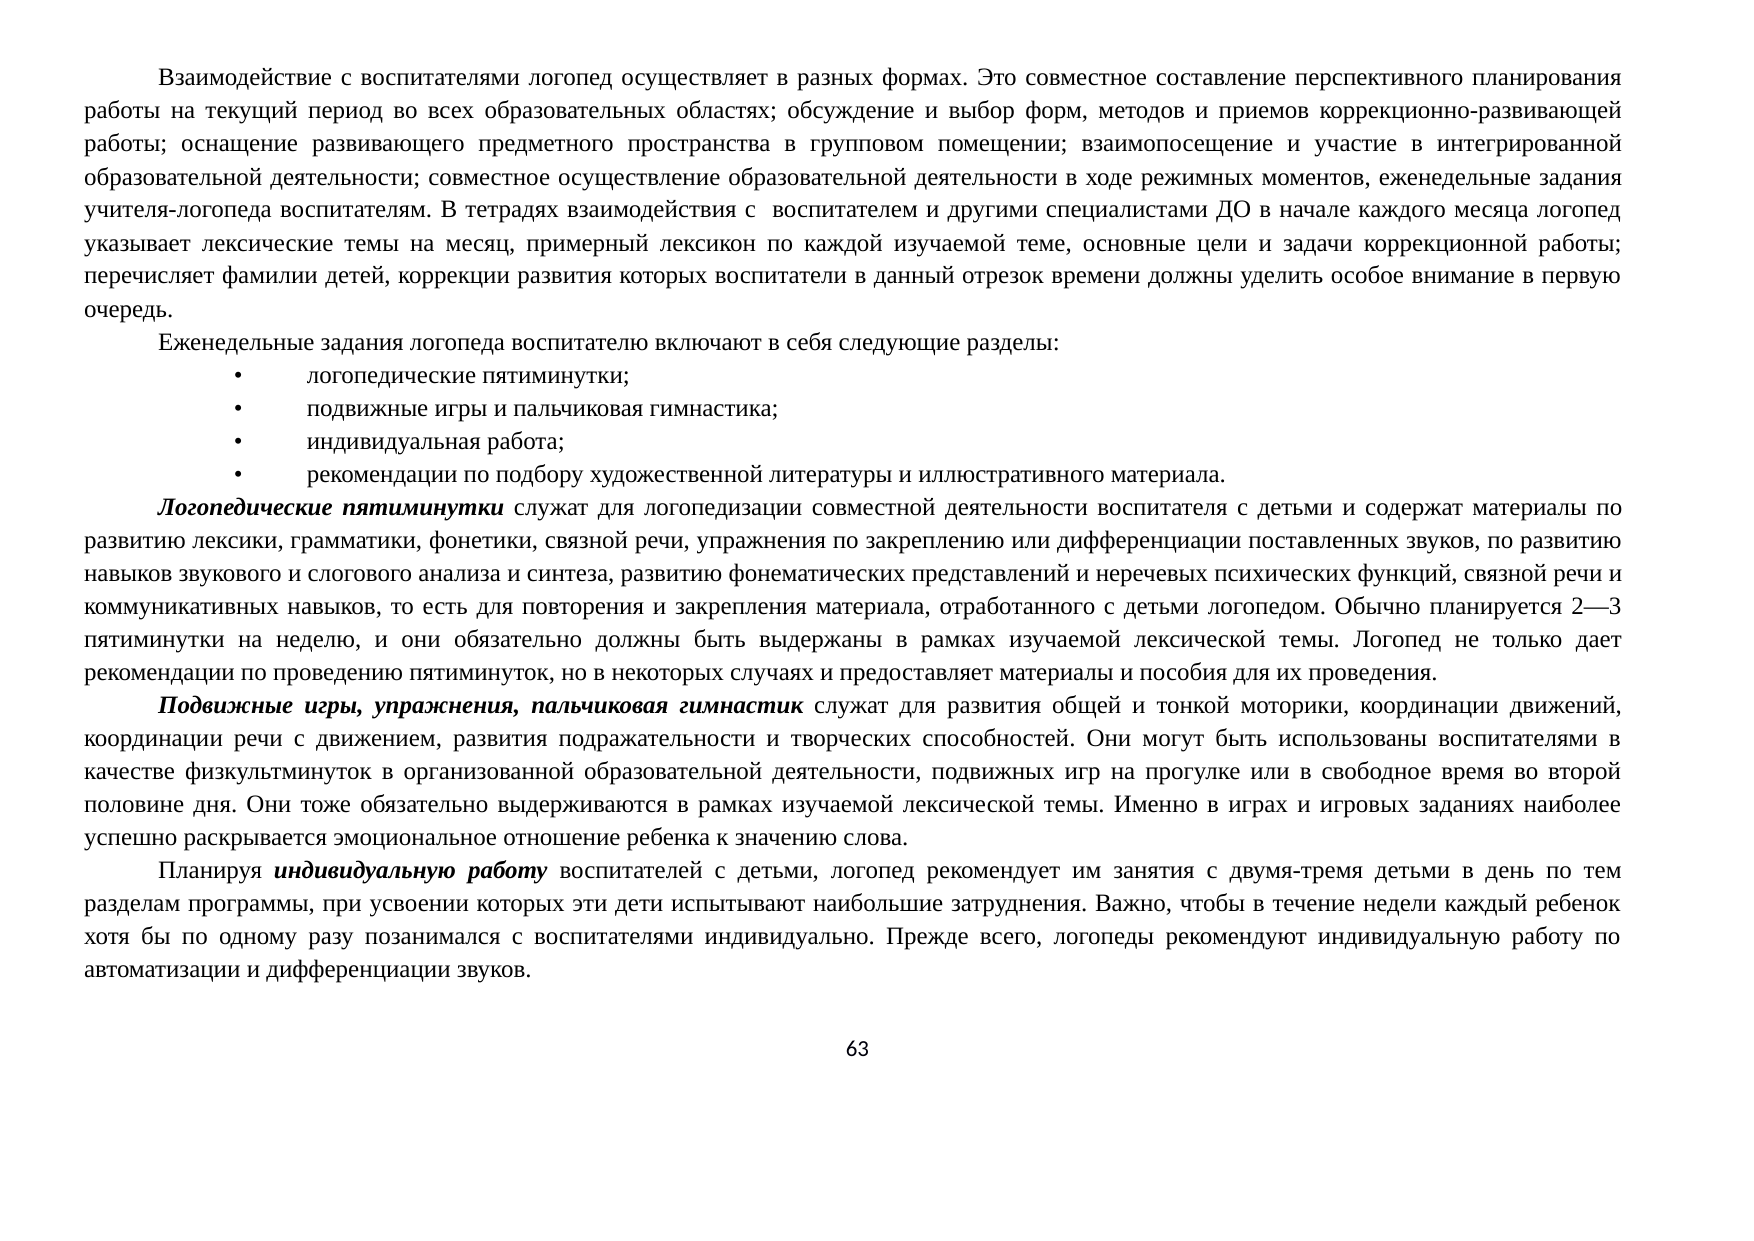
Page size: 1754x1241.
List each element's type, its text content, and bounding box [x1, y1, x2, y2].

text Еженедельные задания логопеда воспитателю включают в себя следующие разделы: [84, 327, 1623, 355]
list рекомендации по подбору художественной литературы и иллюстративного материала. [159, 459, 1623, 487]
list подвижные игры и пальчиковая гимнастика; [159, 393, 1623, 421]
text Планируя индивидуальную работу воспитателей с детьми, логопед рекомендует им занятия с двумя-тремя детьми в день по тем разделам программы, при усвоении которых эти дети испытывают наибольшие затруднения. Важно, чтобы в течение недели каждый ребенок хотя бы по одному разу позанимался с воспитателями индивидуально. Прежде всего, логопеды рекомендуют индивидуальную работу по автоматизации и дифференциации звуков. [84, 855, 1623, 983]
list логопедические пятиминутки; [159, 360, 1623, 388]
text Взаимодействие с воспитателями логопед осуществляет в разных формах. Это совместное составление перспективного планирования работы на текущий период во всех образовательных областях; обсуждение и выбор форм, методов и приемов коррекционно-развивающей работы; оснащение развивающего предметного пространства в групповом помещении; взаимопосещение и участие в интегрированной образовательной деятельности; совместное осуществление образовательной деятельности в ходе режимных моментов, еженедельные задания учителя-логопеда воспитателям. В тетрадях взаимодействия с воспитателем и другими специалистами ДО в начале каждого месяца логопед указывает лексические темы на месяц, примерный лексикон по каждой изучаемой теме, основные цели и задачи коррекционной работы; перечисляет фамилии детей, коррекции развития которых воспитатели в данный отрезок времени должны уделить особое внимание в первую очередь. [84, 62, 1623, 322]
list индивидуальная работа; [159, 426, 1623, 454]
text Подвижные игры, упражнения, пальчиковая гимнастик служат для развития общей и тонкой моторики, координации движений, координации речи с движением, развития подражательности и творческих способностей. Они могут быть использованы воспитателями в качестве физкультминуток в организованной образовательной деятельности, подвижных игр на прогулке или в свободное время во второй половине дня. Они тоже обязательно выдерживаются в рамках изучаемой лексической темы. Именно в играх и игровых заданиях наиболее успешно раскрывается эмоциональное отношение ребенка к значению слова. [84, 690, 1623, 851]
text Логопедические пятиминутки служат для логопедизации совместной деятельности воспитателя с детьми и содержат материалы по развитию лексики, грамматики, фонетики, связной речи, упражнения по закреплению или дифференциации поставленных звуков, по развитию навыков звукового и слогового анализа и синтеза, развитию фонематических представлений и неречевых психических функций, связной речи и коммуникативных навыков, то есть для повторения и закрепления материала, отработанного с детьми логопедом. Обычно планируется 2—3 пятиминутки на неделю, и они обязательно должны быть выдержаны в рамках изучаемой лексической темы. Логопед не только дает рекомендации по проведению пятиминуток, но в некоторых случаях и предоставляет материалы и пособия для их проведения. [84, 492, 1623, 686]
